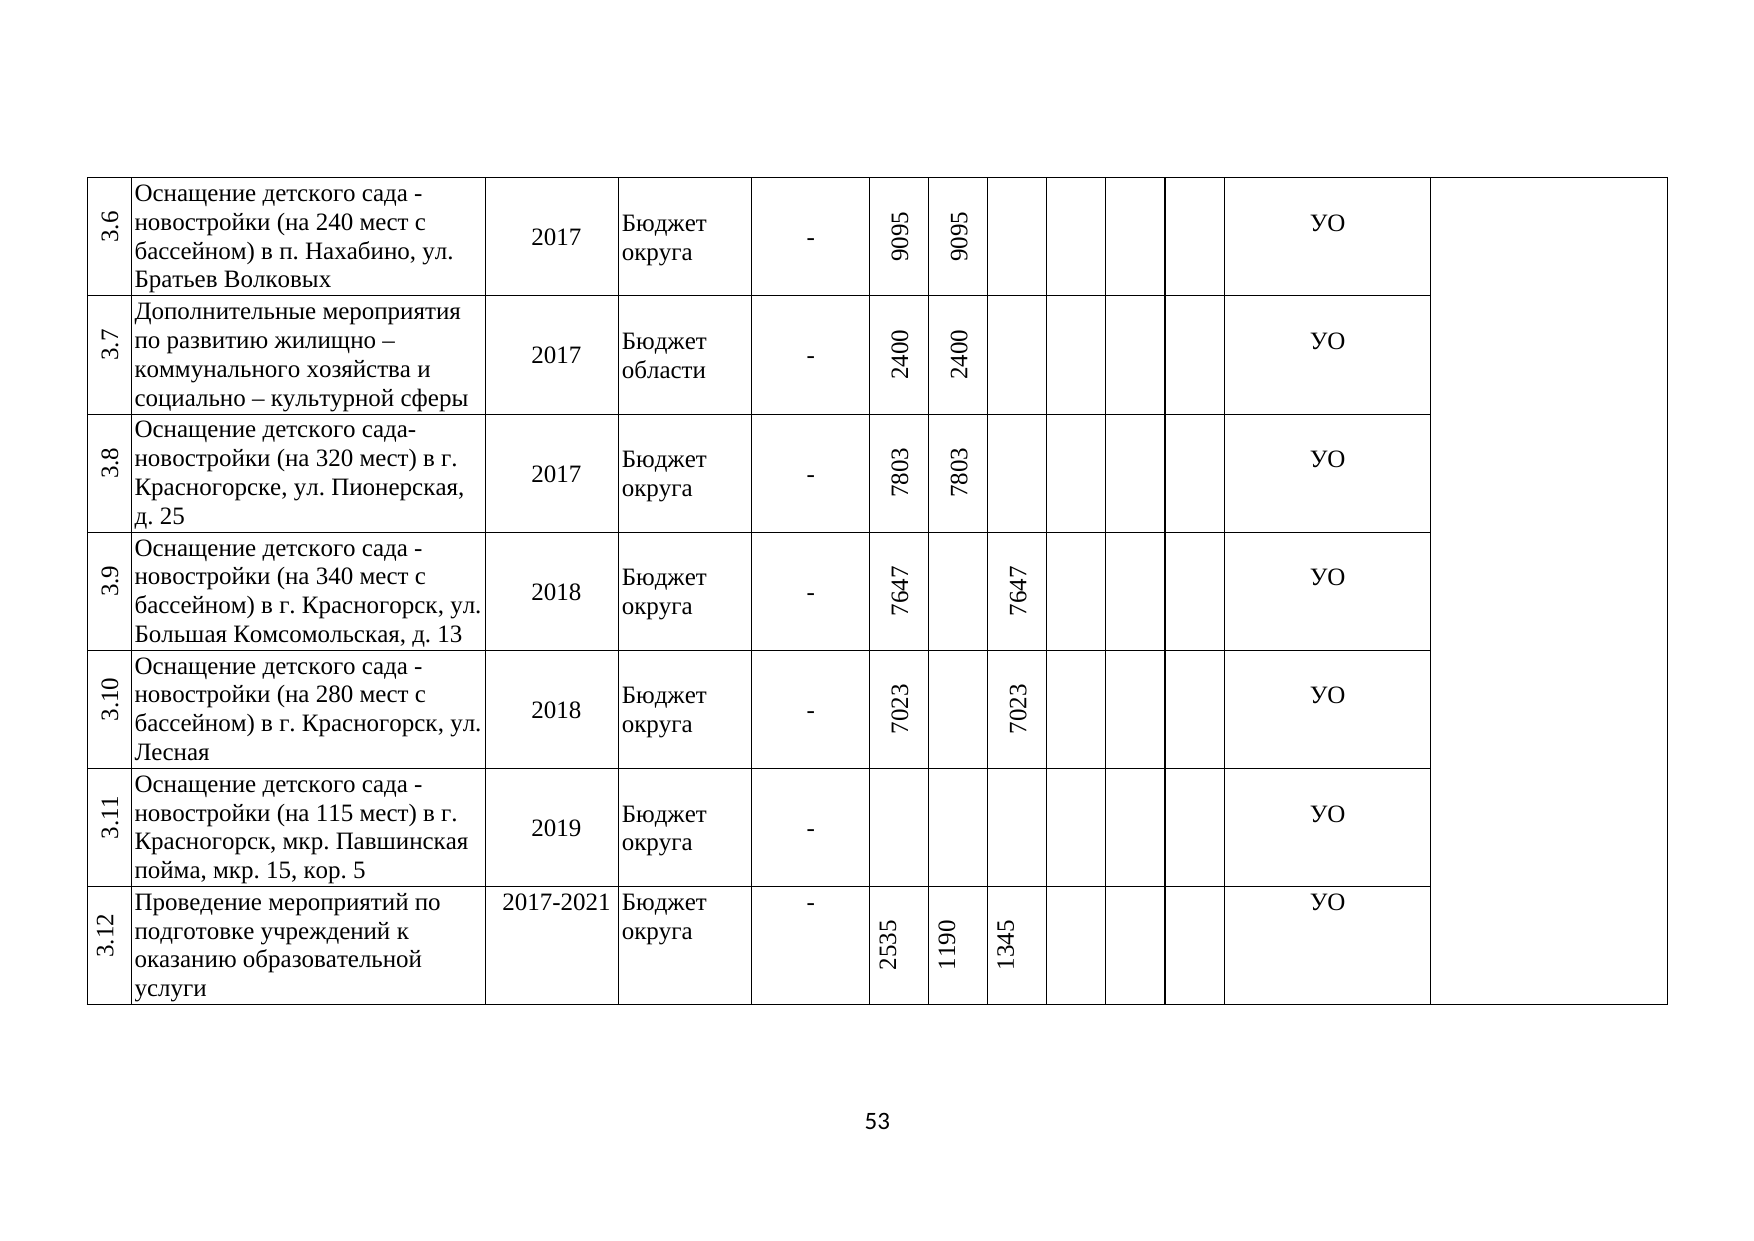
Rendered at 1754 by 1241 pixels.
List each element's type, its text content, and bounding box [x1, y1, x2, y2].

table_cell [1106, 178, 1164, 295]
table_cell 2018 [486, 651, 618, 768]
table_cell - [752, 533, 869, 650]
table_cell [1047, 651, 1105, 768]
table_cell [1106, 533, 1164, 650]
table_cell Бюджет округа [619, 178, 751, 295]
table_cell [929, 769, 987, 886]
table_cell Бюджет округа [619, 533, 751, 650]
table_cell 2017 [486, 415, 618, 532]
table_cell 3.11 [88, 769, 131, 886]
table_cell [1106, 415, 1164, 532]
table_cell 7803 [929, 415, 987, 532]
table_cell Бюджет округа [619, 651, 751, 768]
table_cell 2400 [929, 296, 987, 413]
table_cell 2535 [870, 887, 928, 1004]
table_cell [1047, 415, 1105, 532]
table_cell 1345 [988, 887, 1046, 1004]
table_cell [1047, 769, 1105, 886]
table_cell Оснащение детского сада - новостройки (на 280 мест с бассейном) в г. Красногорск, ул. Лесная [132, 651, 485, 768]
table_cell УО [1225, 769, 1430, 886]
table_cell [988, 769, 1046, 886]
table_cell [1047, 887, 1105, 1004]
table_cell Бюджет округа [619, 887, 751, 1004]
table_cell 2017-2021 [486, 887, 618, 1004]
table_cell [1047, 178, 1105, 295]
table_cell 3.10 [88, 651, 131, 768]
table_cell [988, 415, 1046, 532]
table_cell Оснащение детского сада - новостройки (на 240 мест с бассейном) в п. Нахабино, ул. Братьев Волковых [132, 178, 485, 295]
table_cell УО [1225, 296, 1430, 413]
table_cell Бюджет округа [619, 415, 751, 532]
table_cell [1166, 651, 1224, 768]
table_cell 1190 [929, 887, 987, 1004]
table_cell 2018 [486, 533, 618, 650]
table_cell Оснащение детского сада - новостройки (на 340 мест с бассейном) в г. Красногорск, ул. Большая Комсомольская, д. 13 [132, 533, 485, 650]
table_cell - [752, 651, 869, 768]
table_cell [1166, 178, 1224, 295]
table_cell 3.8 [88, 415, 131, 532]
table_cell 7647 [988, 533, 1046, 650]
table_cell [870, 769, 928, 886]
table_cell 2019 [486, 769, 618, 886]
table_cell [1106, 296, 1164, 413]
table_cell [1166, 533, 1224, 650]
table_cell Оснащение детского сада - новостройки (на 115 мест) в г. Красногорск, мкр. Павшинская пойма, мкр. 15, кор. 5 [132, 769, 485, 886]
table_cell [988, 178, 1046, 295]
table_cell - [752, 415, 869, 532]
table_cell УО [1225, 533, 1430, 650]
table_cell УО [1225, 651, 1430, 768]
table_cell [988, 296, 1046, 413]
table_cell [1047, 296, 1105, 413]
table_cell [1166, 769, 1224, 886]
table_cell УО [1225, 178, 1430, 295]
table_cell [1047, 533, 1105, 650]
table_cell 2400 [870, 296, 928, 413]
table_cell 9095 [870, 178, 928, 295]
table_cell [1106, 769, 1164, 886]
table_cell 2017 [486, 178, 618, 295]
table_cell [929, 533, 987, 650]
table_cell 7023 [870, 651, 928, 768]
table_cell [1166, 296, 1224, 413]
table_cell [1106, 651, 1164, 768]
table_cell УО [1225, 415, 1430, 532]
table_cell Бюджет области [619, 296, 751, 413]
table_cell [929, 651, 987, 768]
table_cell - [752, 887, 869, 1004]
table_cell 3.9 [88, 533, 131, 650]
table_cell УО [1225, 887, 1430, 1004]
table_cell 7023 [988, 651, 1046, 768]
table_cell 3.7 [88, 296, 131, 413]
table_cell Дополнительные мероприятия по развитию жилищно – коммунального хозяйства и социально – культурной сферы [132, 296, 485, 413]
table_cell Бюджет округа [619, 769, 751, 886]
table_cell 7647 [870, 533, 928, 650]
table_cell [1166, 887, 1224, 1004]
table_cell Оснащение детского сада-новостройки (на 320 мест) в г. Красногорске, ул. Пионерская, д. 25 [132, 415, 485, 532]
table_cell - [752, 769, 869, 886]
table_cell - [752, 296, 869, 413]
table_cell 9095 [929, 178, 987, 295]
table_cell 7803 [870, 415, 928, 532]
table_cell 3.12 [88, 887, 131, 1004]
table_cell 2017 [486, 296, 618, 413]
table_cell Проведение мероприятий по подготовке учреждений к оказанию образовательной услуги [132, 887, 485, 1004]
table_cell [1166, 415, 1224, 532]
table_cell 3.6 [88, 178, 131, 295]
table_cell [1106, 887, 1164, 1004]
table_cell - [752, 178, 869, 295]
